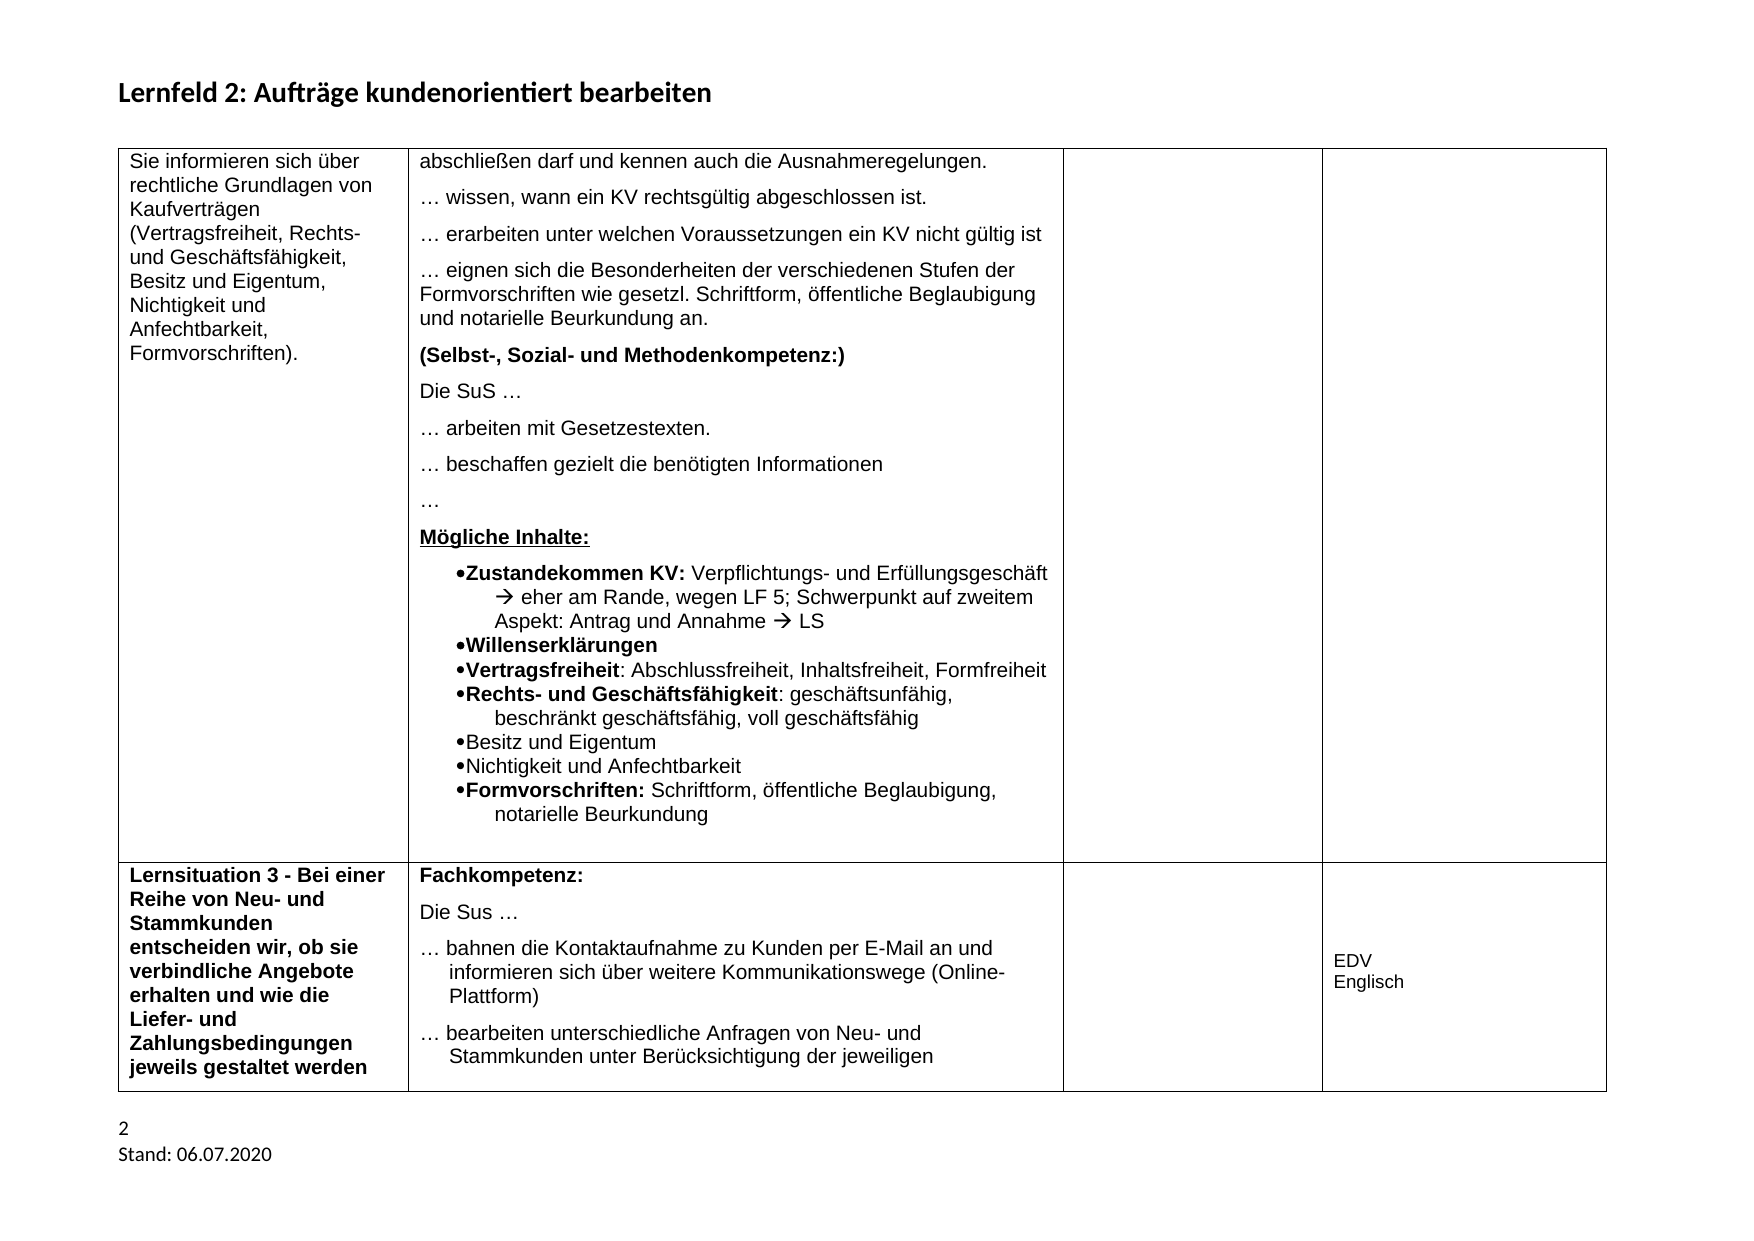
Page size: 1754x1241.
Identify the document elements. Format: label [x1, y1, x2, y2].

table_cell [119, 863, 408, 1091]
table_cell [1323, 149, 1606, 862]
table_cell [409, 863, 1063, 1091]
table_cell [409, 149, 1063, 862]
table_cell [1064, 863, 1322, 1091]
table_cell [1064, 149, 1322, 862]
table_cell [1323, 863, 1606, 1091]
table_cell [119, 149, 408, 862]
